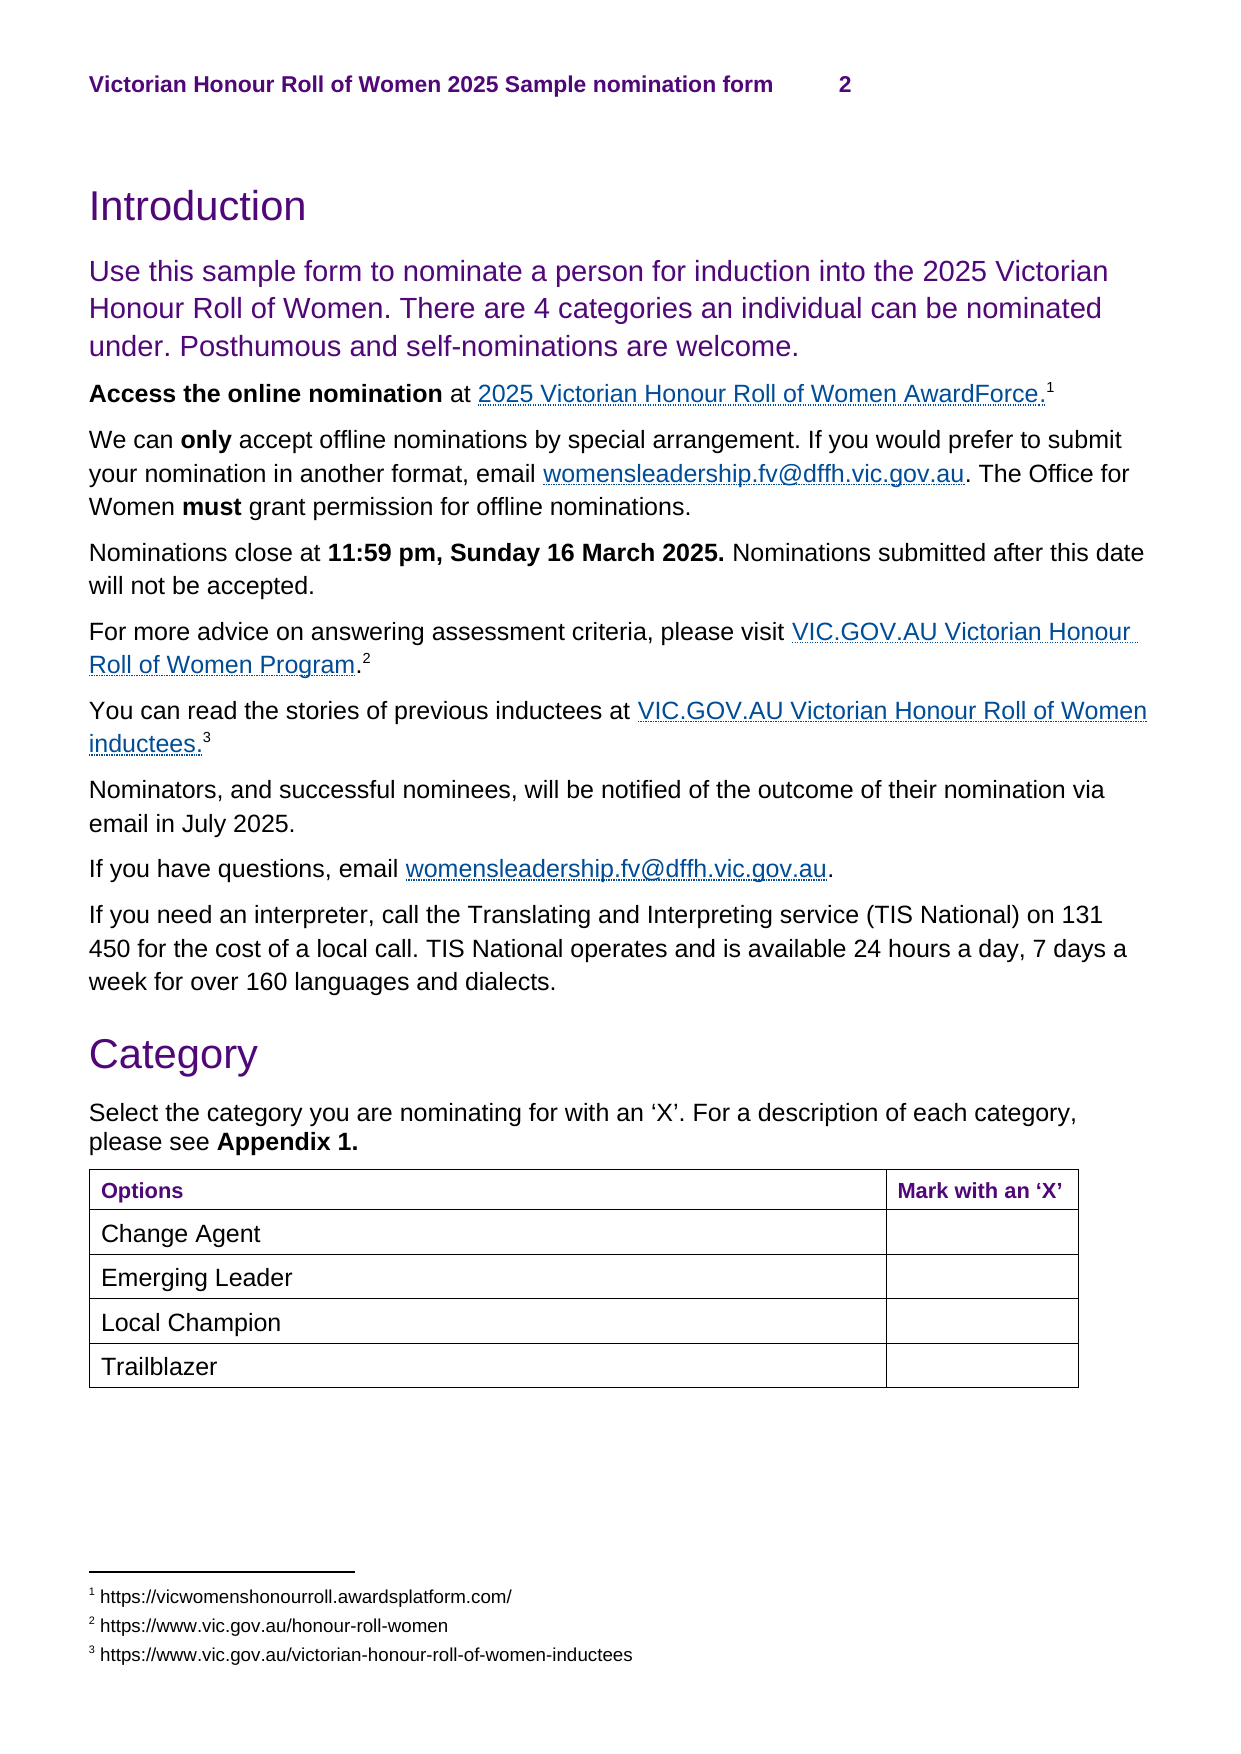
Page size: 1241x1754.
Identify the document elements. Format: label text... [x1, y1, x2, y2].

text If you have questions, email womensleadership.fv@dffh.vic.gov.au. [89, 850, 1152, 883]
table_cell Trailblazer [90, 1344, 886, 1387]
table_cell Local Champion [90, 1299, 886, 1342]
table_cell [887, 1299, 1078, 1342]
table_header Mark with an ‘X’ [887, 1170, 1078, 1209]
text For more advice on answering assessment criteria, please visit VIC.GOV.AU Victorian Honour Roll of Women Program. [89, 612, 1152, 679]
text We can only accept offline nominations by special arrangement. If you would prefer to submit your nomination in another format, email womensleadership.fv@dffh.vic.gov.au. The Office for Women must grant permission for offline nominations. [89, 421, 1152, 521]
text Nominators, and successful nominees, will be notified of the outcome of their nomination via email in July 2025. [89, 771, 1152, 837]
text Nominations close at 11:59 pm, Sunday 16 March 2025. Nominations submitted after this date will not be accepted. [89, 533, 1152, 600]
text Access the online nomination at 2025 Victorian Honour Roll of Women AwardForce. [89, 375, 1152, 408]
table_cell [887, 1210, 1078, 1254]
text Use this sample form to nominate a person for induction into the 2025 Victorian Honour Roll of Women. There are 4 categories an individual can be nominated under. Posthumous and self-nominations are welcome. [89, 250, 1152, 362]
table_cell [887, 1255, 1078, 1298]
text If you need an interpreter, call the Translating and Interpreting service (TIS National) on 131 450 for the cost of a local call. TIS National operates and is available 24 hours a day, 7 days a week for over 160 languages and dialects. [89, 896, 1152, 996]
table_cell [887, 1344, 1078, 1387]
subtitle Category [89, 1029, 1152, 1077]
table_cell Emerging Leader [90, 1255, 886, 1298]
text You can read the stories of previous inductees at VIC.GOV.AU Victorian Honour Roll of Women inductees. [89, 691, 1152, 758]
text Select the category you are nominating for with an ‘X’. For a description of each category, please see Appendix 1. [89, 1098, 1152, 1156]
table_header Options [90, 1170, 886, 1209]
table_cell Change Agent [90, 1210, 886, 1254]
subtitle Introduction [89, 181, 1152, 229]
